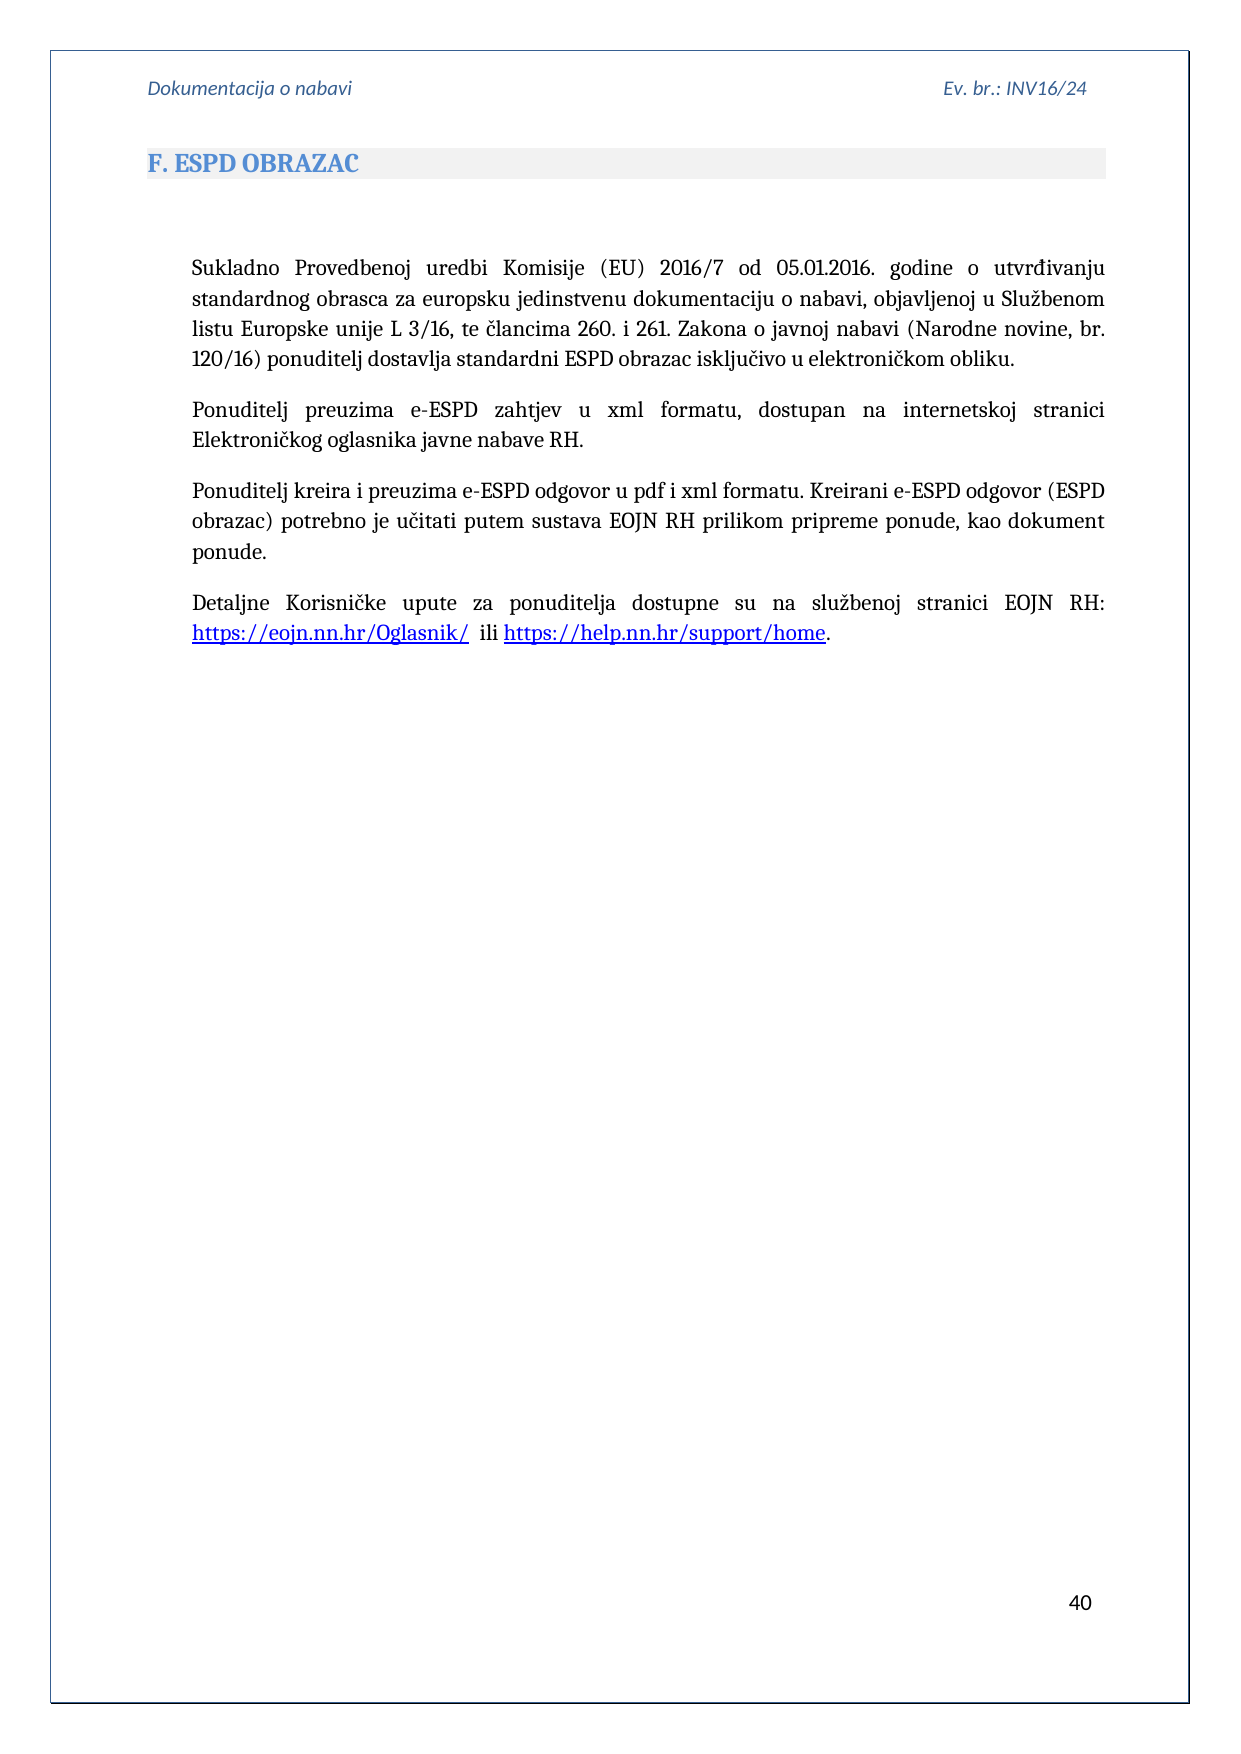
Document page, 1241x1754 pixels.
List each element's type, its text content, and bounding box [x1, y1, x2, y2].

text F. ESPD OBRAZAC [147, 148, 1106, 179]
text Detaljne Korisničke upute za ponuditelja dostupne su na službenoj stranici EOJN RH: https://eojn.nn.hr/Oglasnik/ ili https://help.nn.hr/support/home. [192, 589, 1106, 646]
text Ponuditelj preuzima e-ESPD zahtjev u xml formatu, dostupan na internetskoj stranici Elektroničkog oglasnika javne nabave RH. [192, 397, 1106, 453]
text Sukladno Provedbenoj uredbi Komisije (EU) 2016/7 od 05.01.2016. godine o utvrđivanju standardnog obrasca za europsku jedinstvenu dokumentaciju o nabavi, objavljenoj u Službenom listu Europske unije L 3/16, te člancima 260. i 261. Zakona o javnoj nabavi (Narodne novine, br. 120/16) ponuditelj dostavlja standardni ESPD obrazac isključivo u elektroničkom obliku. [192, 255, 1106, 372]
text Ponuditelj kreira i preuzima e-ESPD odgovor u pdf i xml formatu. Kreirani e-ESPD odgovor (ESPD obrazac) potrebno je učitati putem sustava EOJN RH prilikom pripreme ponude, kao dokument ponude. [192, 478, 1106, 565]
